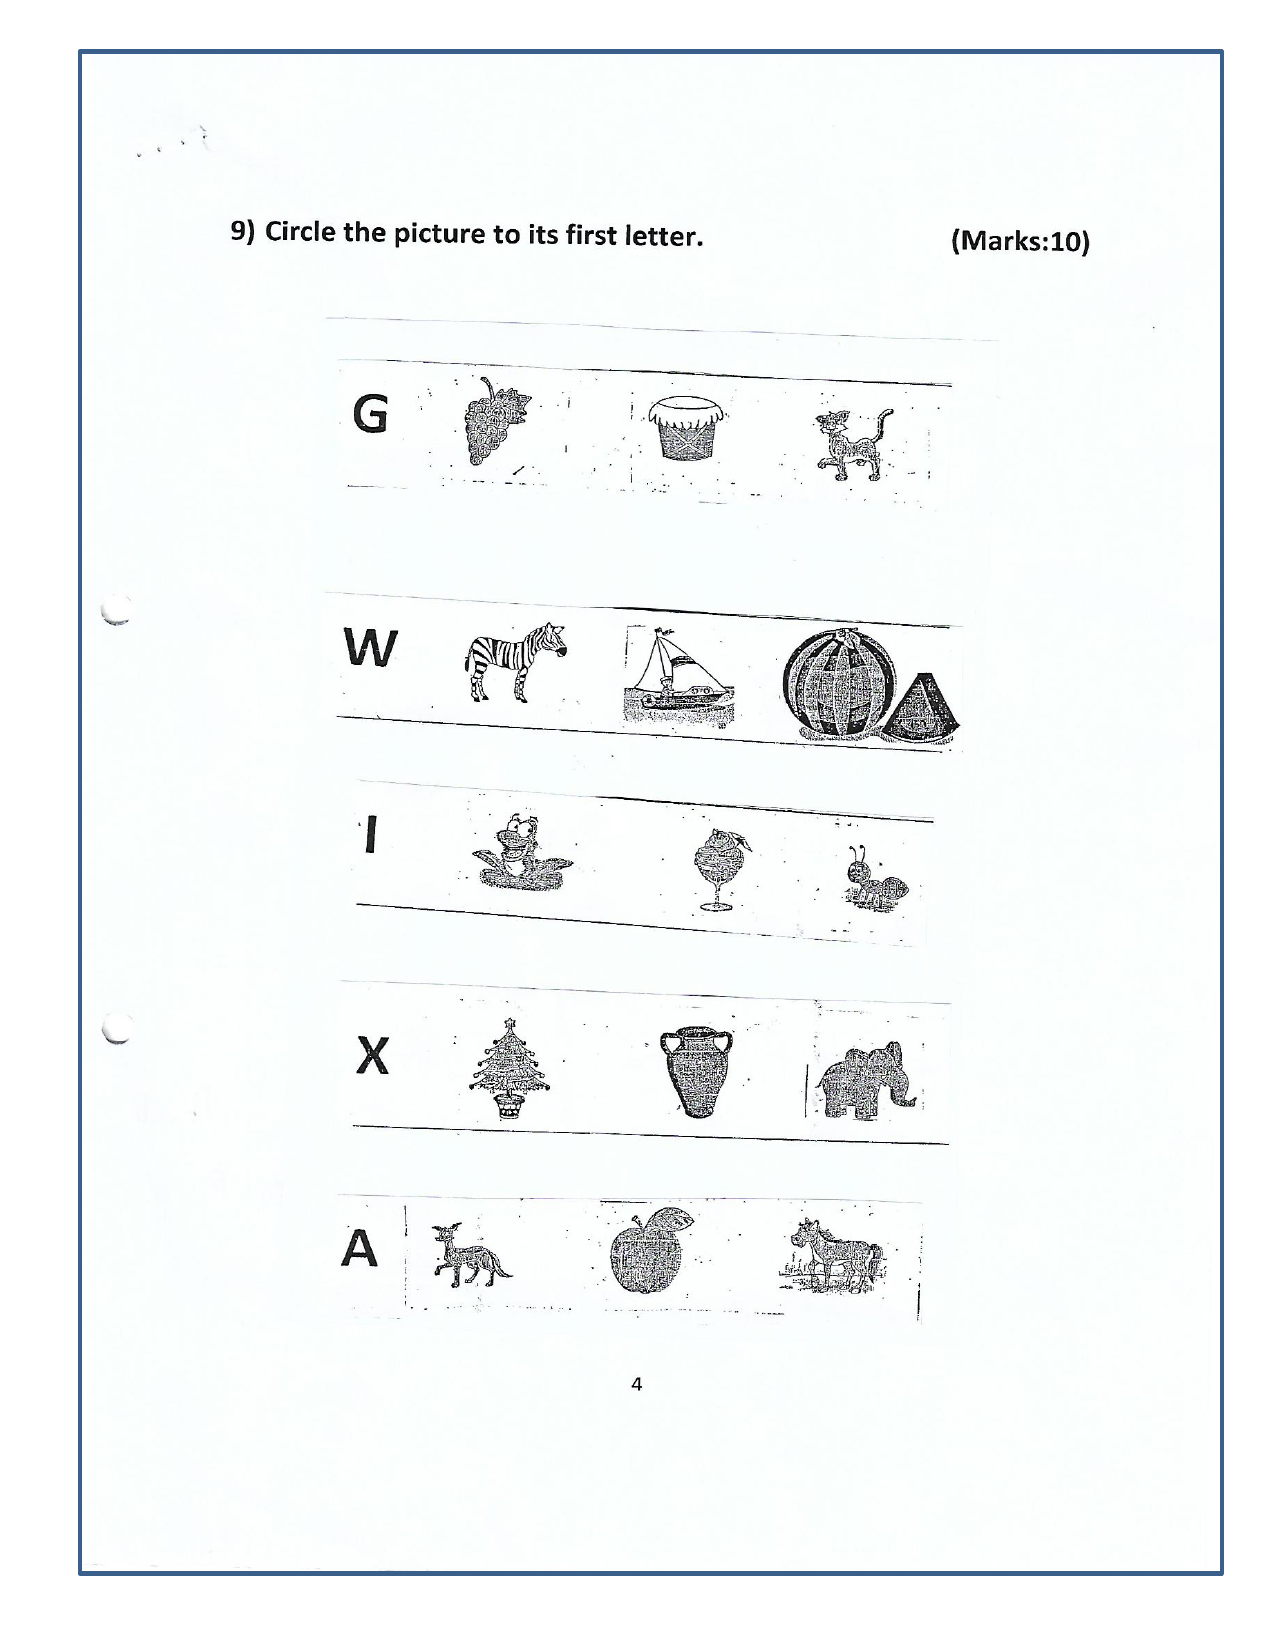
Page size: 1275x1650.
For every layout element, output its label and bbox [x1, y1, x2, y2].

picture [82, 54, 1220, 1571]
